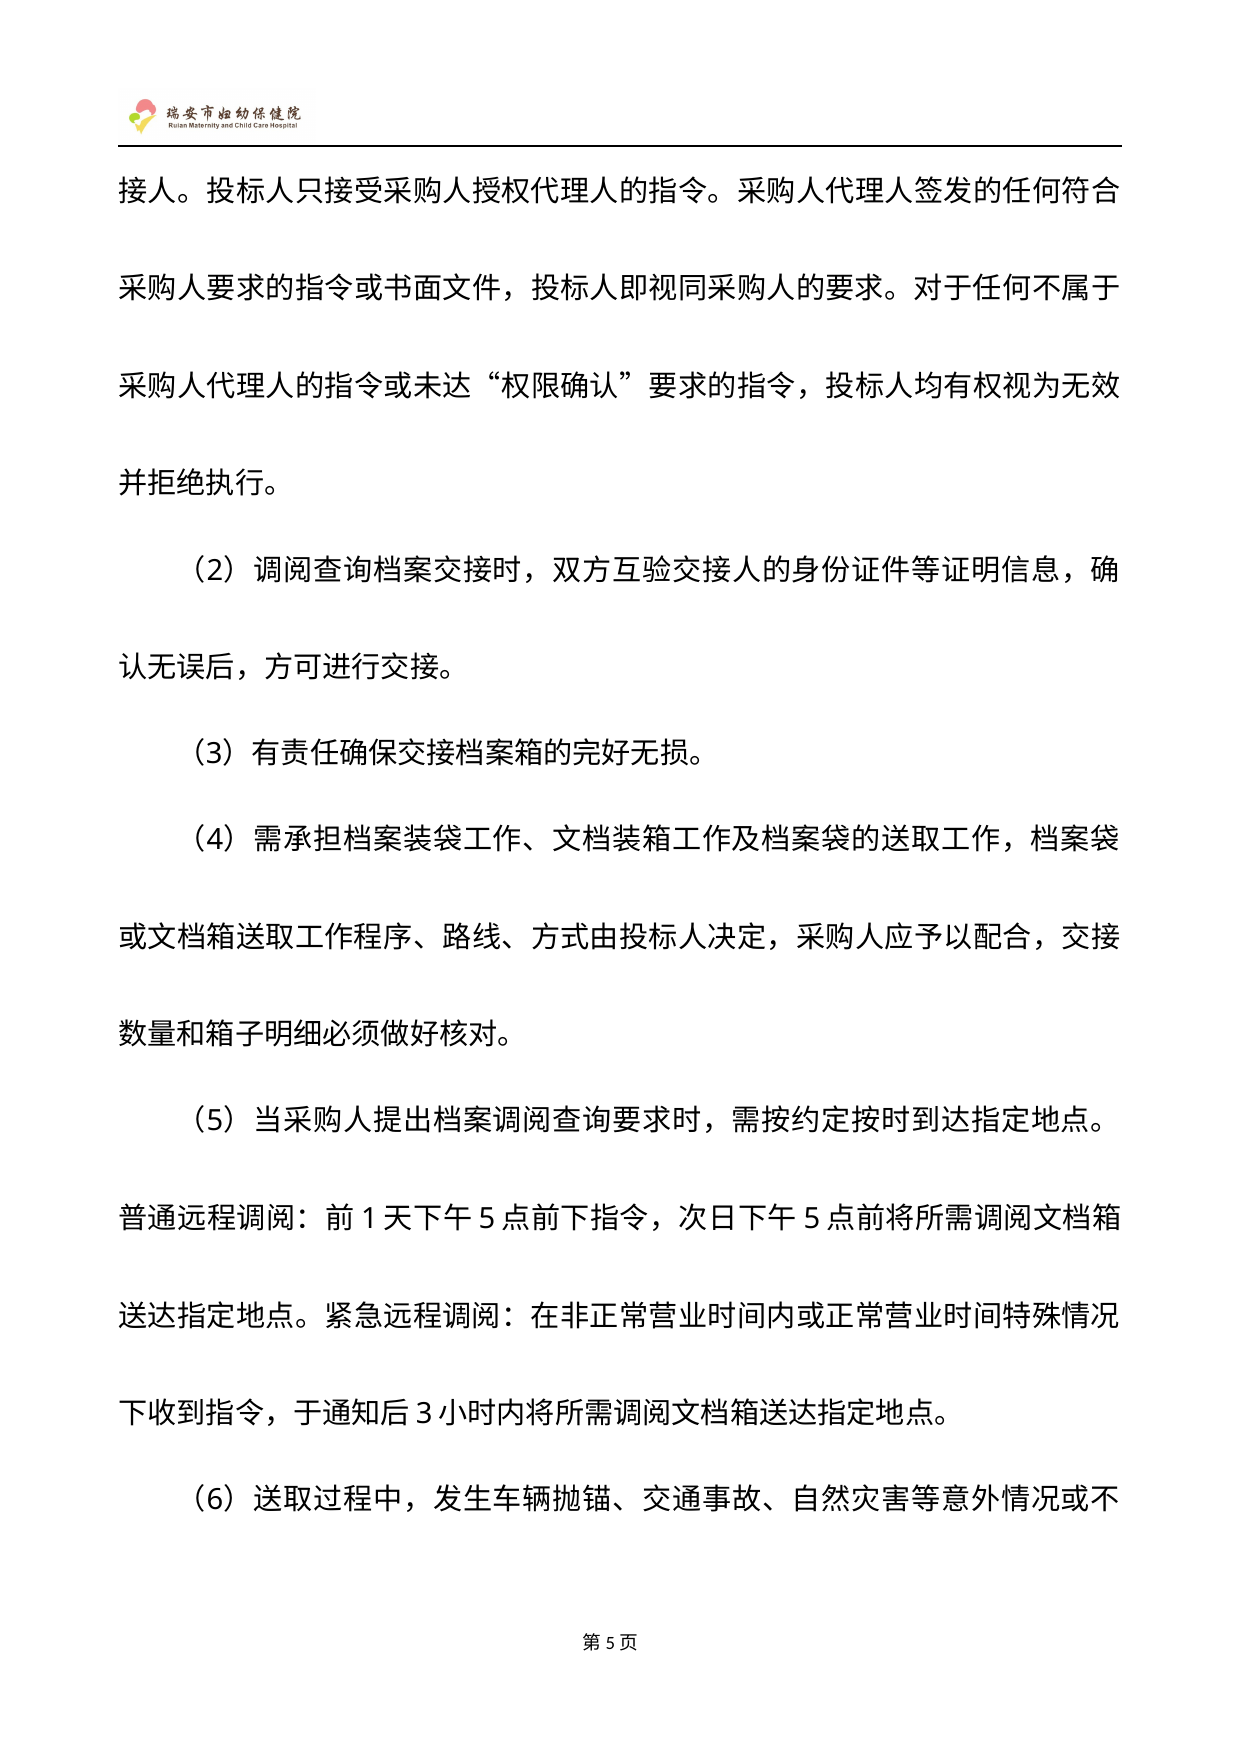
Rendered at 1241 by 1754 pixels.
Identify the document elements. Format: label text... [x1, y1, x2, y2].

text （5）当采购人提出档案调阅查询要求时，需按约定按时到达指定地点。普通远程调阅：前1天下午5点前下指令，次日下午5点前将所需调阅文档箱送达指定地点。紧急远程调阅：在非正常营业时间内或正常营业时间特殊情况下收到指令，于通知后3小时内将所需调阅文档箱送达指定地点。 [118, 1086, 1122, 1443]
text （3）有责任确保交接档案箱的完好无损。 [118, 718, 1122, 783]
text （4）需承担档案装袋工作、文档装箱工作及档案袋的送取工作，档案袋或文档箱送取工作程序、路线、方式由投标人决定，采购人应予以配合，交接数量和箱子明细必须做好核对。 [118, 804, 1122, 1064]
text （1）出于安全考虑，档案调阅查询的交接，应明确授权交接人或备份交接人。投标人只接受采购人授权代理人的指令。采购人代理人签发的任何符合采购人要求的指令或书面文件，投标人即视同采购人的要求。对于任何不属于采购人代理人的指令或未达“权限确认”要求的指令，投标人均有权视为无效，并拒绝执行。 [118, 156, 1122, 514]
text （6）送取过程中，发生车辆抛锚、交通事故、自然灾害等意外情况或不可抗因素，无法按时送达，应在知道或应当知道事发1小时内通知采购人，并采取补救措施。 [118, 1464, 1122, 1529]
text （2）调阅查询档案交接时，双方互验交接人的身份证件等证明信息，确认无误后，方可进行交接。 [118, 535, 1122, 697]
picture [118, 88, 316, 144]
